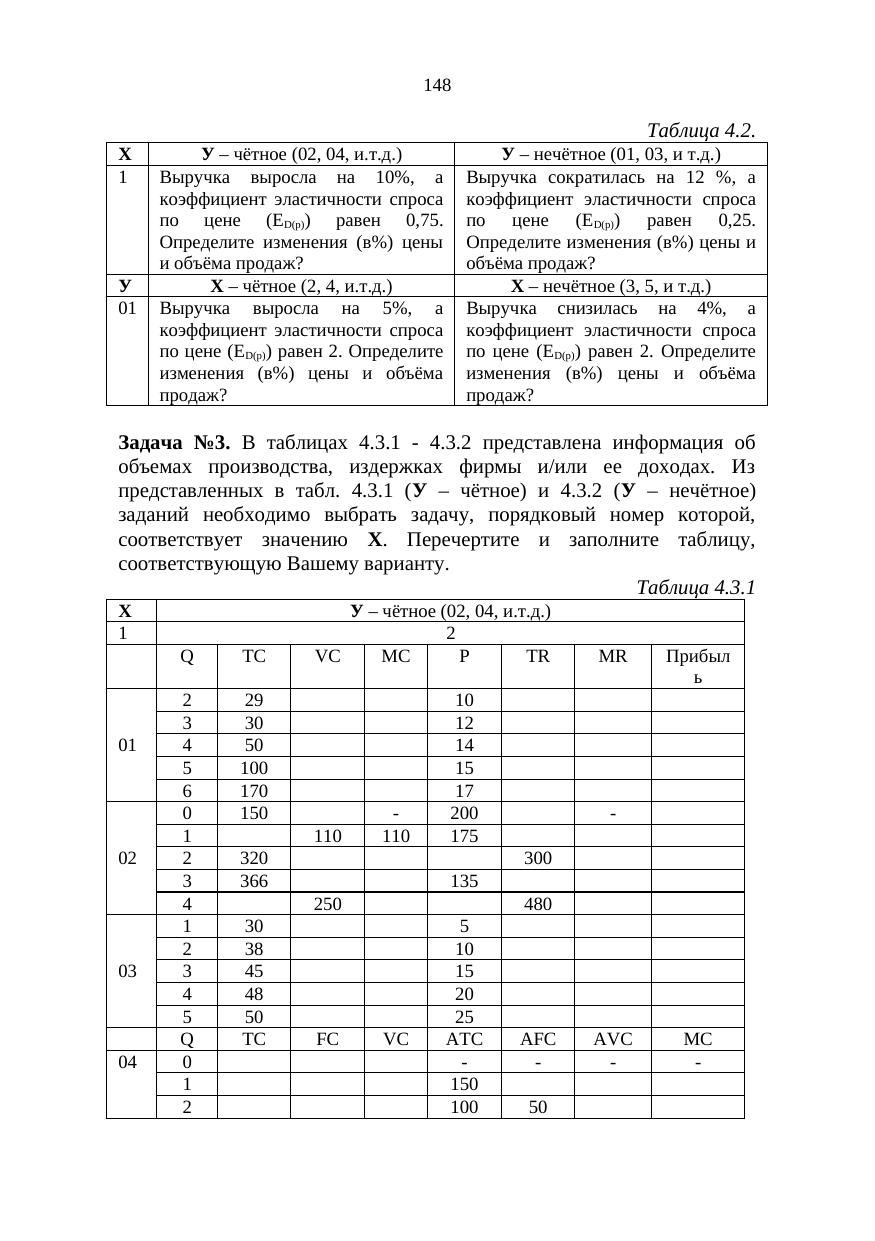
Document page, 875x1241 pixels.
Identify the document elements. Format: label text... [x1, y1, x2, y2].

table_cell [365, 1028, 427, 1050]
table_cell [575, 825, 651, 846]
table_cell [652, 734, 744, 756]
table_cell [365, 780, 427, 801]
text Задача №3. В таблицах 4.3.1 - 4.3.2 представлена информация об объемах производства, издержках фирмы и/или ее доходах. Из представленных в табл. 4.3.1 (У – чётное) и 4.3.2 (У – нечётное) заданий необходимо выбрать задачу, порядковый номер которой, соответствует значению Х. Перечертите и заполните таблицу, соответствующую Вашему варианту. [118, 430, 756, 574]
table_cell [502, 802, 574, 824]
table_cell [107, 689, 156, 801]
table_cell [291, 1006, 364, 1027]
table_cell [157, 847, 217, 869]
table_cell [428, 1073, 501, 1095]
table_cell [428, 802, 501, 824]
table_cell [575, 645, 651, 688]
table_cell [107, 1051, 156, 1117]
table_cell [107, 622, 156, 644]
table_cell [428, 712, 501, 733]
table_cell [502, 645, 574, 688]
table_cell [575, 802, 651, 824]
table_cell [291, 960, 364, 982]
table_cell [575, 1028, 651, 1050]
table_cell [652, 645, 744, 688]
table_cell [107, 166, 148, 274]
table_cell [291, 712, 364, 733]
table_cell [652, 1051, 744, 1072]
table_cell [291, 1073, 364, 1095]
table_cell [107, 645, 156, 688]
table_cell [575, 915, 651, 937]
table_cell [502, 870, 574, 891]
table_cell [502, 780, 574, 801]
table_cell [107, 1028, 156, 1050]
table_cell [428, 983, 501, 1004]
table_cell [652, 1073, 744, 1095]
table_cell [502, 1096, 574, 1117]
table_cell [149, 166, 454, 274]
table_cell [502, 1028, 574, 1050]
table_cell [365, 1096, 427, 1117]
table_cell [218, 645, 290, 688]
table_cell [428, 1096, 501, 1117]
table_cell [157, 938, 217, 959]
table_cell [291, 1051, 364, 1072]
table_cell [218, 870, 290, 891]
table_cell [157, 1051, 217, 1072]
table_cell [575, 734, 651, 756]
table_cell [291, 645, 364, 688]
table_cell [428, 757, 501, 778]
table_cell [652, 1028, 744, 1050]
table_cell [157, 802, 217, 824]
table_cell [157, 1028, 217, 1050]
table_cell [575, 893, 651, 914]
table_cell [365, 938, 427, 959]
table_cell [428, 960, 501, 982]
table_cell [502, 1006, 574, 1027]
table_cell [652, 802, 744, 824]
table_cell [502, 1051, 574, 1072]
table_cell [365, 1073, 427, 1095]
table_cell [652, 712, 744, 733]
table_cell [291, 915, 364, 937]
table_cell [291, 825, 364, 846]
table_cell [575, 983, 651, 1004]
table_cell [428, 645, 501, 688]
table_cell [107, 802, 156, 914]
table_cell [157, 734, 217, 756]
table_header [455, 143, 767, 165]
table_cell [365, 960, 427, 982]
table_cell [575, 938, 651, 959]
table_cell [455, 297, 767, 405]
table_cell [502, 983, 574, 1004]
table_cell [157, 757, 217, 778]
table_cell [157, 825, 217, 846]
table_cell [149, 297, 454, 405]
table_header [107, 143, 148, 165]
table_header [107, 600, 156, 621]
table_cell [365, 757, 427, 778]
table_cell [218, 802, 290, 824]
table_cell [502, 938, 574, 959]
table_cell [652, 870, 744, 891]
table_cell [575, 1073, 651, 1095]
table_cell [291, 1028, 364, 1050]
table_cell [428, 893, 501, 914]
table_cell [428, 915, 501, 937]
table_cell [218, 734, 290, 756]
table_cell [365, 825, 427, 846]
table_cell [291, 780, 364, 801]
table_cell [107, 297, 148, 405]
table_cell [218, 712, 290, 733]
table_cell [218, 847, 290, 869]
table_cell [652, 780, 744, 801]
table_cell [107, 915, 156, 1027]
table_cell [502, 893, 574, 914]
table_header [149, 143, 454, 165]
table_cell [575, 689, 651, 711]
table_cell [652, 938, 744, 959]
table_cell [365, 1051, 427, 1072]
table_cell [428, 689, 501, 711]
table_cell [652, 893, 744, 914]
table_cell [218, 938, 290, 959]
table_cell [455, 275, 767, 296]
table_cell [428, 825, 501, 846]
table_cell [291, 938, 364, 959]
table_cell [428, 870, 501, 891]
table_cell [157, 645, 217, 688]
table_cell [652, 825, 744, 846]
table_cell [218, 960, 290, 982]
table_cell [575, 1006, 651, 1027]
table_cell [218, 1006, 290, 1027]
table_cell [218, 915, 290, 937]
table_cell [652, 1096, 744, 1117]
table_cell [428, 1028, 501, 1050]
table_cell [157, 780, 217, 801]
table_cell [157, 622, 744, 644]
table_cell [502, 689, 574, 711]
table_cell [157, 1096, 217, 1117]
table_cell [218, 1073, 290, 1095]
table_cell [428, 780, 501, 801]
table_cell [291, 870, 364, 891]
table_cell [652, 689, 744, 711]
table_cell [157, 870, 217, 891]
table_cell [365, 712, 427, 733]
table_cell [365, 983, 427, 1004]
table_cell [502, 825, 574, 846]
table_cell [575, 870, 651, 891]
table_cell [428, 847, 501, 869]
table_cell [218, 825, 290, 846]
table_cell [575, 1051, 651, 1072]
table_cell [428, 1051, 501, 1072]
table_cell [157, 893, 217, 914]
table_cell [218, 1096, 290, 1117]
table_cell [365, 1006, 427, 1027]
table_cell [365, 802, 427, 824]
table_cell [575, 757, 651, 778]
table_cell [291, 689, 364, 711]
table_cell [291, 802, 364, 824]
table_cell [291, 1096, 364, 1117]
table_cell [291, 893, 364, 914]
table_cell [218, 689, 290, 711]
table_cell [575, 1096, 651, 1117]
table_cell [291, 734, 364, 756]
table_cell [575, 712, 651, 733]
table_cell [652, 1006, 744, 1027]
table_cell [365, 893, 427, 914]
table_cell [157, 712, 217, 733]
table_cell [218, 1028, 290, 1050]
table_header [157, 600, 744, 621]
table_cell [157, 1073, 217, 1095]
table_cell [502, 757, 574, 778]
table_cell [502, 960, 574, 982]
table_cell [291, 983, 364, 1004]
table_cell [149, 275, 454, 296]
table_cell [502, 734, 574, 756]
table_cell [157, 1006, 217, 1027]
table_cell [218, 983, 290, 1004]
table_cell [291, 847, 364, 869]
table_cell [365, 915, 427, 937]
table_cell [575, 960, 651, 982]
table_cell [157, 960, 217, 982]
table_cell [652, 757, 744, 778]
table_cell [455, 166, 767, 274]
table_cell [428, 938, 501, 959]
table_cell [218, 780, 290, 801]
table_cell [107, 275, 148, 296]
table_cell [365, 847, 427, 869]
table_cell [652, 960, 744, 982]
text Таблица 4.2. [118, 118, 756, 142]
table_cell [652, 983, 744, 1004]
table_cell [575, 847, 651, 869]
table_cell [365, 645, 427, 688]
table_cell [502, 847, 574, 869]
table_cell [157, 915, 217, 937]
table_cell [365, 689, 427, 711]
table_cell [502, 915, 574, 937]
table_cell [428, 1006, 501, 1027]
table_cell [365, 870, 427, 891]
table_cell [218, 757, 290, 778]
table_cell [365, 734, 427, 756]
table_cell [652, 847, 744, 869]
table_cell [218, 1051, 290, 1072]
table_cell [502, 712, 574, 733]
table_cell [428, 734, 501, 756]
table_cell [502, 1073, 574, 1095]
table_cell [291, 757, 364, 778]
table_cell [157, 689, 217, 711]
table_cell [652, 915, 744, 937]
text Таблица 4.3.1 [118, 574, 756, 599]
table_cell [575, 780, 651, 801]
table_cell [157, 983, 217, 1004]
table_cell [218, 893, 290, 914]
